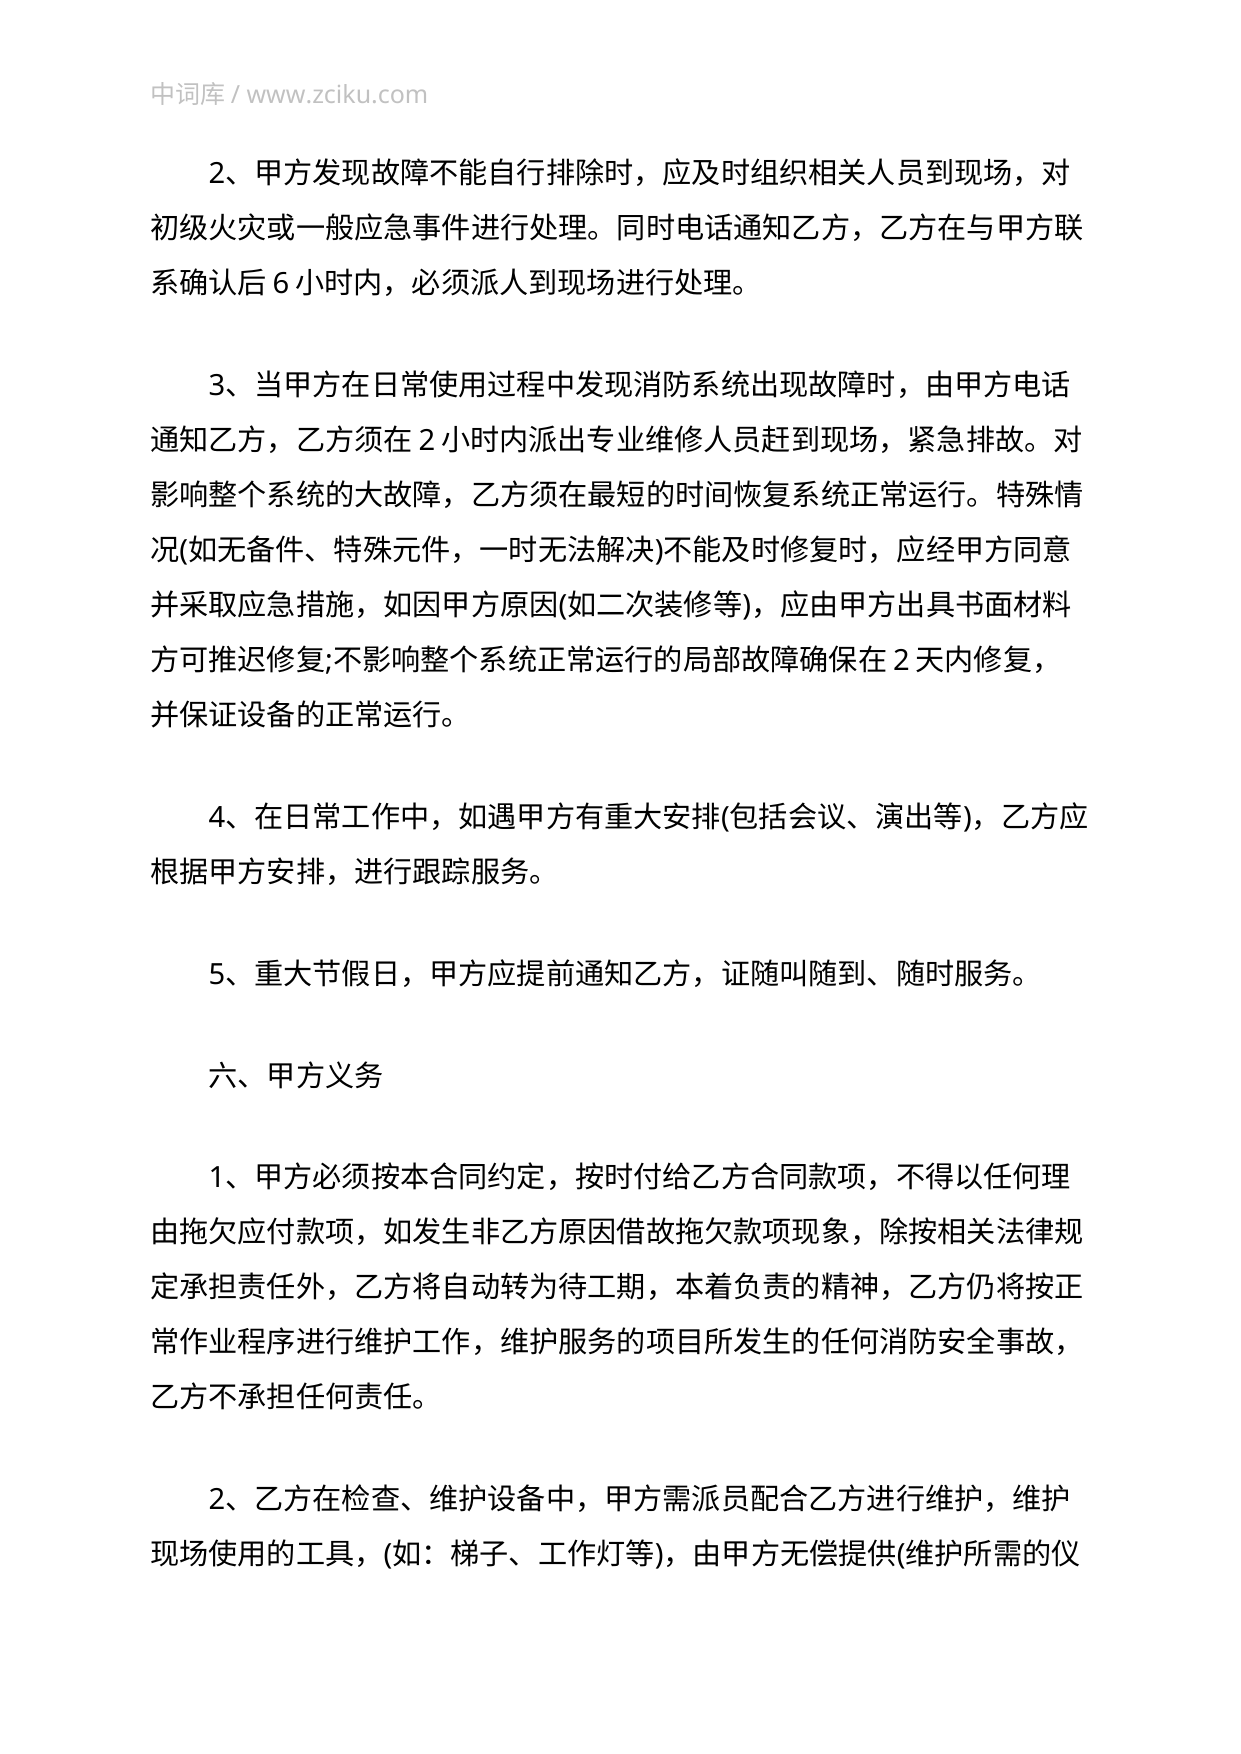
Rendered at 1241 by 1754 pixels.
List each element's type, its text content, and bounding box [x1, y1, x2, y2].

text 1、甲方必须按本合同约定，按时付给乙方合同款项，不得以任何理由拖欠应付款项，如发生非乙方原因借故拖欠款项现象，除按相关法律规定承担责任外，乙方将自动转为待工期，本着负责的精神，乙方仍将按正常作业程序进行维护工作，维护服务的项目所发生的任何消防安全事故，乙方不承担任何责任。 [150, 1154, 1090, 1416]
text 2、甲方发现故障不能自行排除时，应及时组织相关人员到现场，对初级火灾或一般应急事件进行处理。同时电话通知乙方，乙方在与甲方联系确认后6小时内，必须派人到现场进行处理。 [150, 150, 1090, 302]
text 3、当甲方在日常使用过程中发现消防系统出现故障时，由甲方电话通知乙方，乙方须在2小时内派出专业维修人员赶到现场，紧急排故。对影响整个系统的大故障，乙方须在最短的时间恢复系统正常运行。特殊情况(如无备件、特殊元件，一时无法解决)不能及时修复时，应经甲方同意并采取应急措施，如因甲方原因(如二次装修等)，应由甲方出具书面材料方可推迟修复;不影响整个系统正常运行的局部故障确保在2天内修复，并保证设备的正常运行。 [150, 362, 1090, 734]
text 5、重大节假日，甲方应提前通知乙方，证随叫随到、随时服务。 [150, 950, 1090, 993]
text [150, 1476, 1090, 1573]
text 六、甲方义务 [150, 1052, 1090, 1094]
text 4、在日常工作中，如遇甲方有重大安排(包括会议、演出等)，乙方应根据甲方安排，进行跟踪服务。 [150, 793, 1090, 891]
